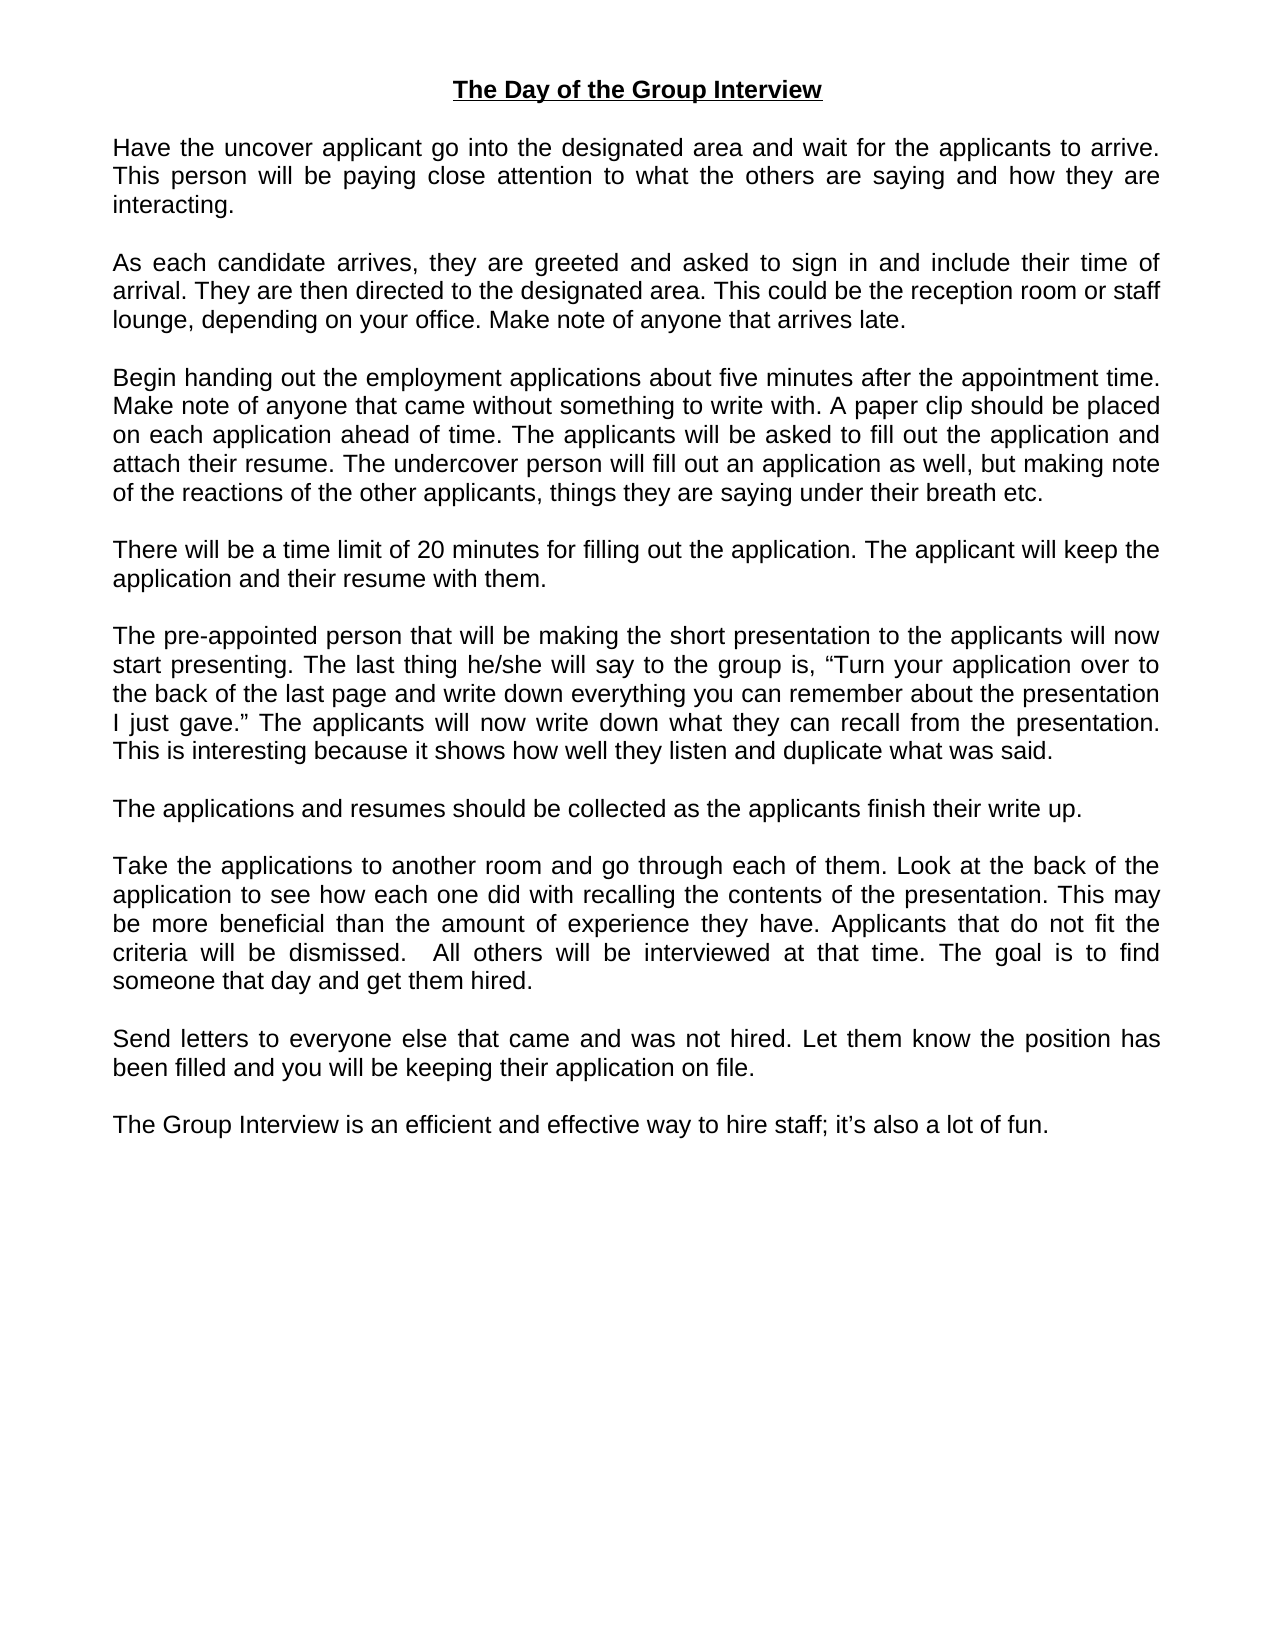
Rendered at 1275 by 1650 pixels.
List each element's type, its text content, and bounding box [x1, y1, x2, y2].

text As each candidate arrives, they are greeted and asked to sign in and include their time of arrival. They are then directed to the designated area. This could be the reception room or staff lounge, depending on your office. Make note of anyone that arrives late. [112, 247, 1162, 334]
text The applications and resumes should be collected as the applicants finish their write up. [112, 794, 1162, 822]
text Have the uncover applicant go into the designated area and wait for the applicants to arrive. This person will be paying close attention to what the others are saying and how they are interacting. [112, 132, 1162, 219]
text Take the applications to another room and go through each of them. Look at the back of the application to see how each one did with recalling the contents of the presentation. This may be more beneficial than the amount of experience they have. Applicants that do not fit the criteria will be dismissed. All others will be interviewed at that time. The goal is to find someone that day and get them hired. [112, 851, 1162, 995]
text Send letters to everyone else that came and was not hired. Let them know the position has been filled and you will be keeping their application on file. [112, 1024, 1162, 1081]
text There will be a time limit of 20 minutes for filling out the application. The applicant will keep the application and their resume with them. [112, 535, 1162, 592]
text Begin handing out the employment applications about five minutes after the appointment time. Make note of anyone that came without something to write with. A paper clip should be placed on each application ahead of time. The applicants will be asked to fill out the application and attach their resume. The undercover person will fill out an application as well, but making note of the reactions of the other applicants, things they are saying under their breath etc. [112, 362, 1162, 506]
text The Day of the Group Interview [112, 75, 1162, 104]
text The Group Interview is an efficient and effective way to hire staff; it’s also a lot of fun. [112, 1110, 1162, 1139]
text The pre-appointed person that will be making the short presentation to the applicants will now start presenting. The last thing he/she will say to the group is, “Turn your application over to the back of the last page and write down everything you can remember about the presentation I just gave.” The applicants will now write down what they can recall from the presentation. This is interesting because it shows how well they listen and duplicate what was said. [112, 621, 1162, 765]
